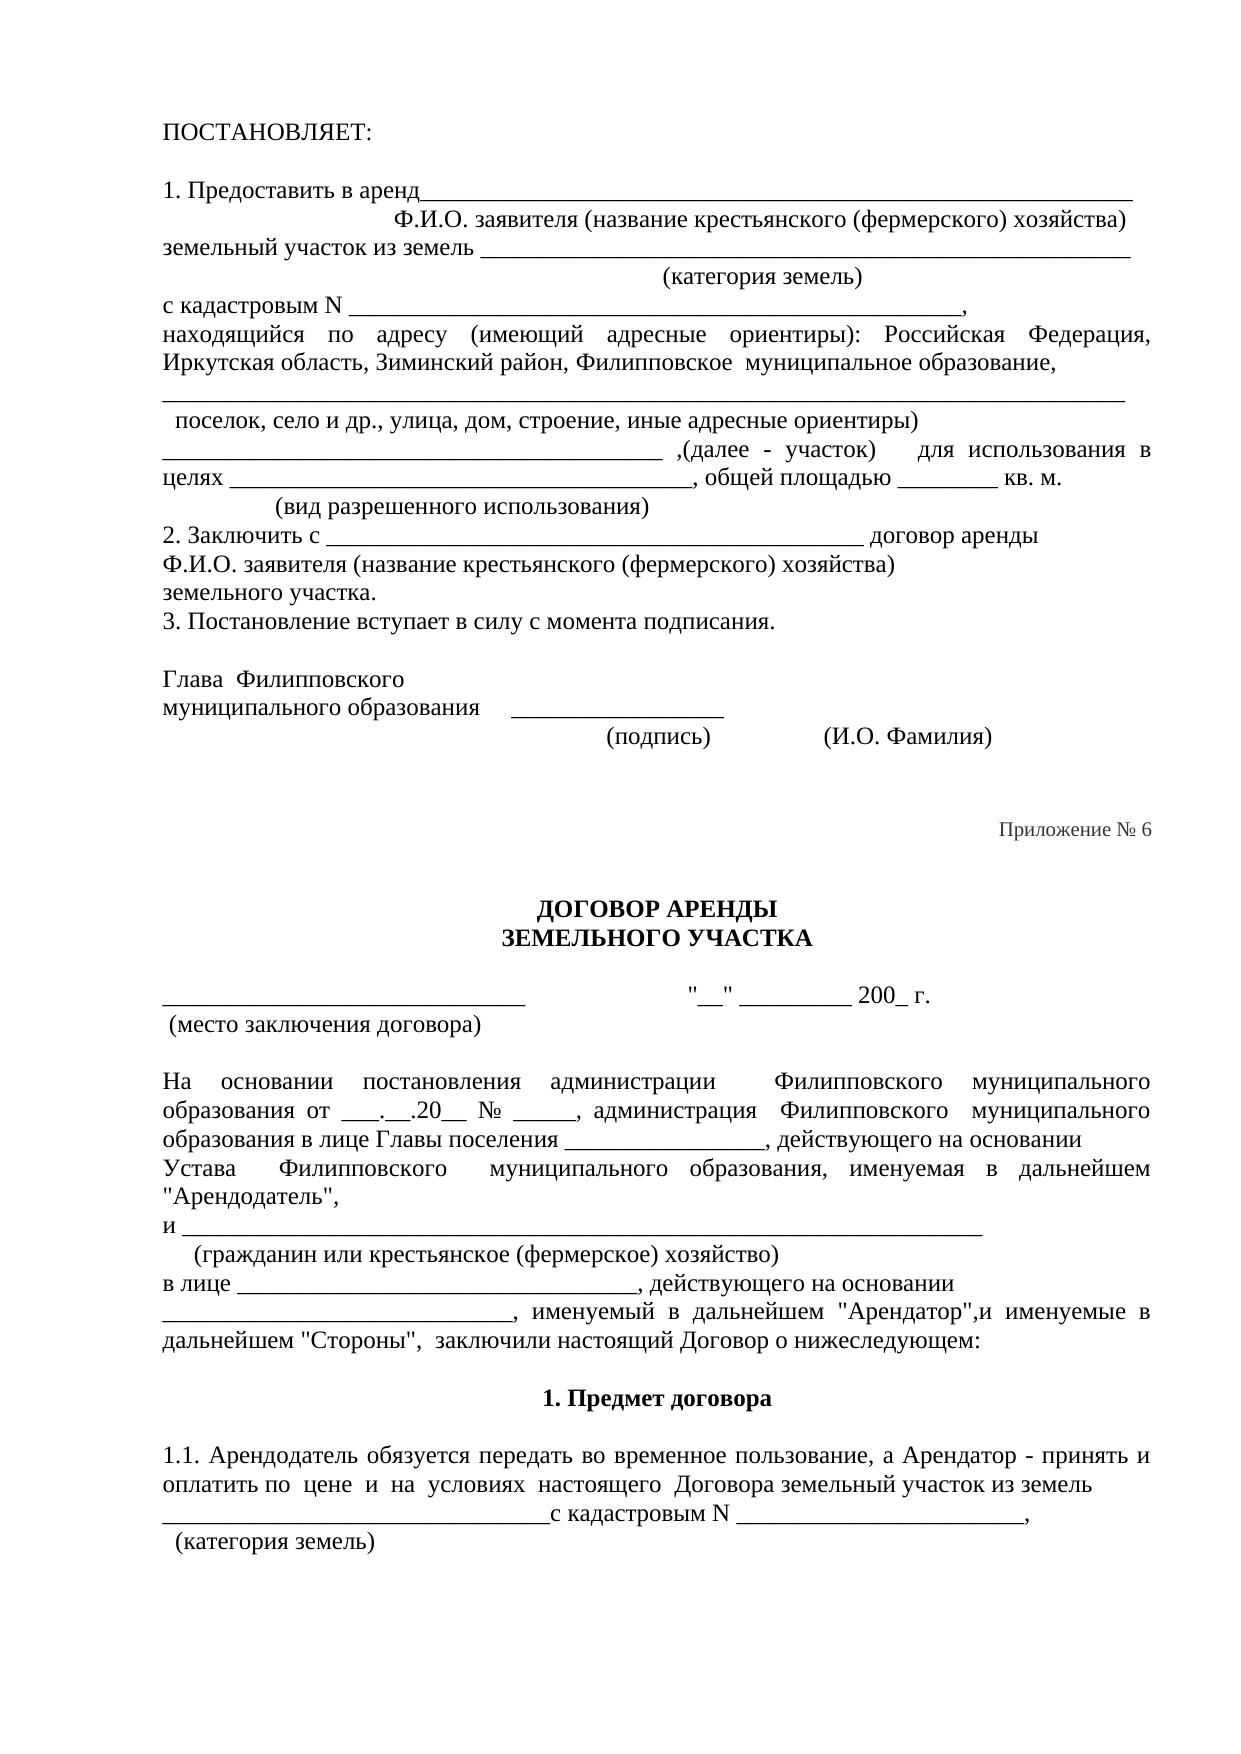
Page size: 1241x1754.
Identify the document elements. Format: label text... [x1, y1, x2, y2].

text и ________________________________________________________________ [162, 1210, 1152, 1239]
text 1.1. Арендодатель обязуется передать во временное пользование, а Арендатор - принять и оплатить по цене и на условиях настоящего Договора земельный участок из земель [162, 1440, 1152, 1498]
text _____________________________________________________________________________ [162, 376, 1152, 405]
text (категория земель) [162, 1526, 1152, 1555]
text (категория земель) [162, 261, 1152, 290]
text Глава Филипповского [162, 664, 1152, 692]
text (гражданин или крестьянское (фермерское) хозяйство) [162, 1239, 1152, 1268]
text (место заключения договора) [162, 1009, 1152, 1038]
text 3. Постановление вступает в силу с момента подписания. [162, 606, 1152, 635]
text _____________________________ "__" _________ 200_ г. [162, 980, 1152, 1009]
text ЗЕМЕЛЬНОГО УЧАСТКА [162, 923, 1152, 951]
text Устава Филипповского муниципального образования, именуемая в дальнейшем "Арендодатель", [162, 1153, 1152, 1210]
text (вид разрешенного использования) [162, 491, 1152, 520]
text находящийся по адресу (имеющий адресные ориентиры): Российская Федерация, Иркутская область, Зиминский район, Филипповское муниципальное образование, [162, 319, 1152, 376]
text ____________________________, именуемый в дальнейшем "Арендатор",и именуемые в дальнейшем "Стороны", заключили настоящий Договор о нижеследующем: [162, 1296, 1152, 1354]
text Приложение № 6 [162, 817, 1152, 841]
text 1. Предмет договора [162, 1383, 1152, 1411]
text Ф.И.О. заявителя (название крестьянского (фермерского) хозяйства) [162, 549, 1152, 577]
text Ф.И.О. заявителя (название крестьянского (фермерского) хозяйства) [162, 204, 1152, 232]
text муниципального образования _________________ [162, 692, 1152, 721]
text земельный участок из земель ____________________________________________________ [162, 232, 1152, 261]
text поселок, село и др., улица, дом, строение, иные адресные ориентиры) [162, 405, 1152, 434]
text 2. Заключить с ___________________________________________ договор аренды [162, 520, 1152, 549]
text На основании постановления администрации Филипповского муниципального образования от ___.__.20__ № _____, администрация Филипповского муниципального образования в лице Главы поселения ________________, действующего на основании [162, 1066, 1152, 1153]
text ДОГОВОР АРЕНДЫ [162, 894, 1152, 923]
text (подпись) (И.О. Фамилия) [162, 721, 1152, 750]
text земельного участка. [162, 577, 1152, 606]
text ПОСТАНОВЛЯЕТ: [162, 117, 1152, 146]
text с кадастровым N _________________________________________________, [162, 290, 1152, 319]
text ________________________________________ ,(далее - участок) для использования в целях _____________________________________, общей площадью ________ кв. м. [162, 434, 1152, 491]
text в лице ________________________________, действующего на основании [162, 1268, 1152, 1296]
text 1. Предоставить в аренд_________________________________________________________ [162, 175, 1152, 204]
text _______________________________с кадастровым N _______________________, [162, 1498, 1152, 1526]
